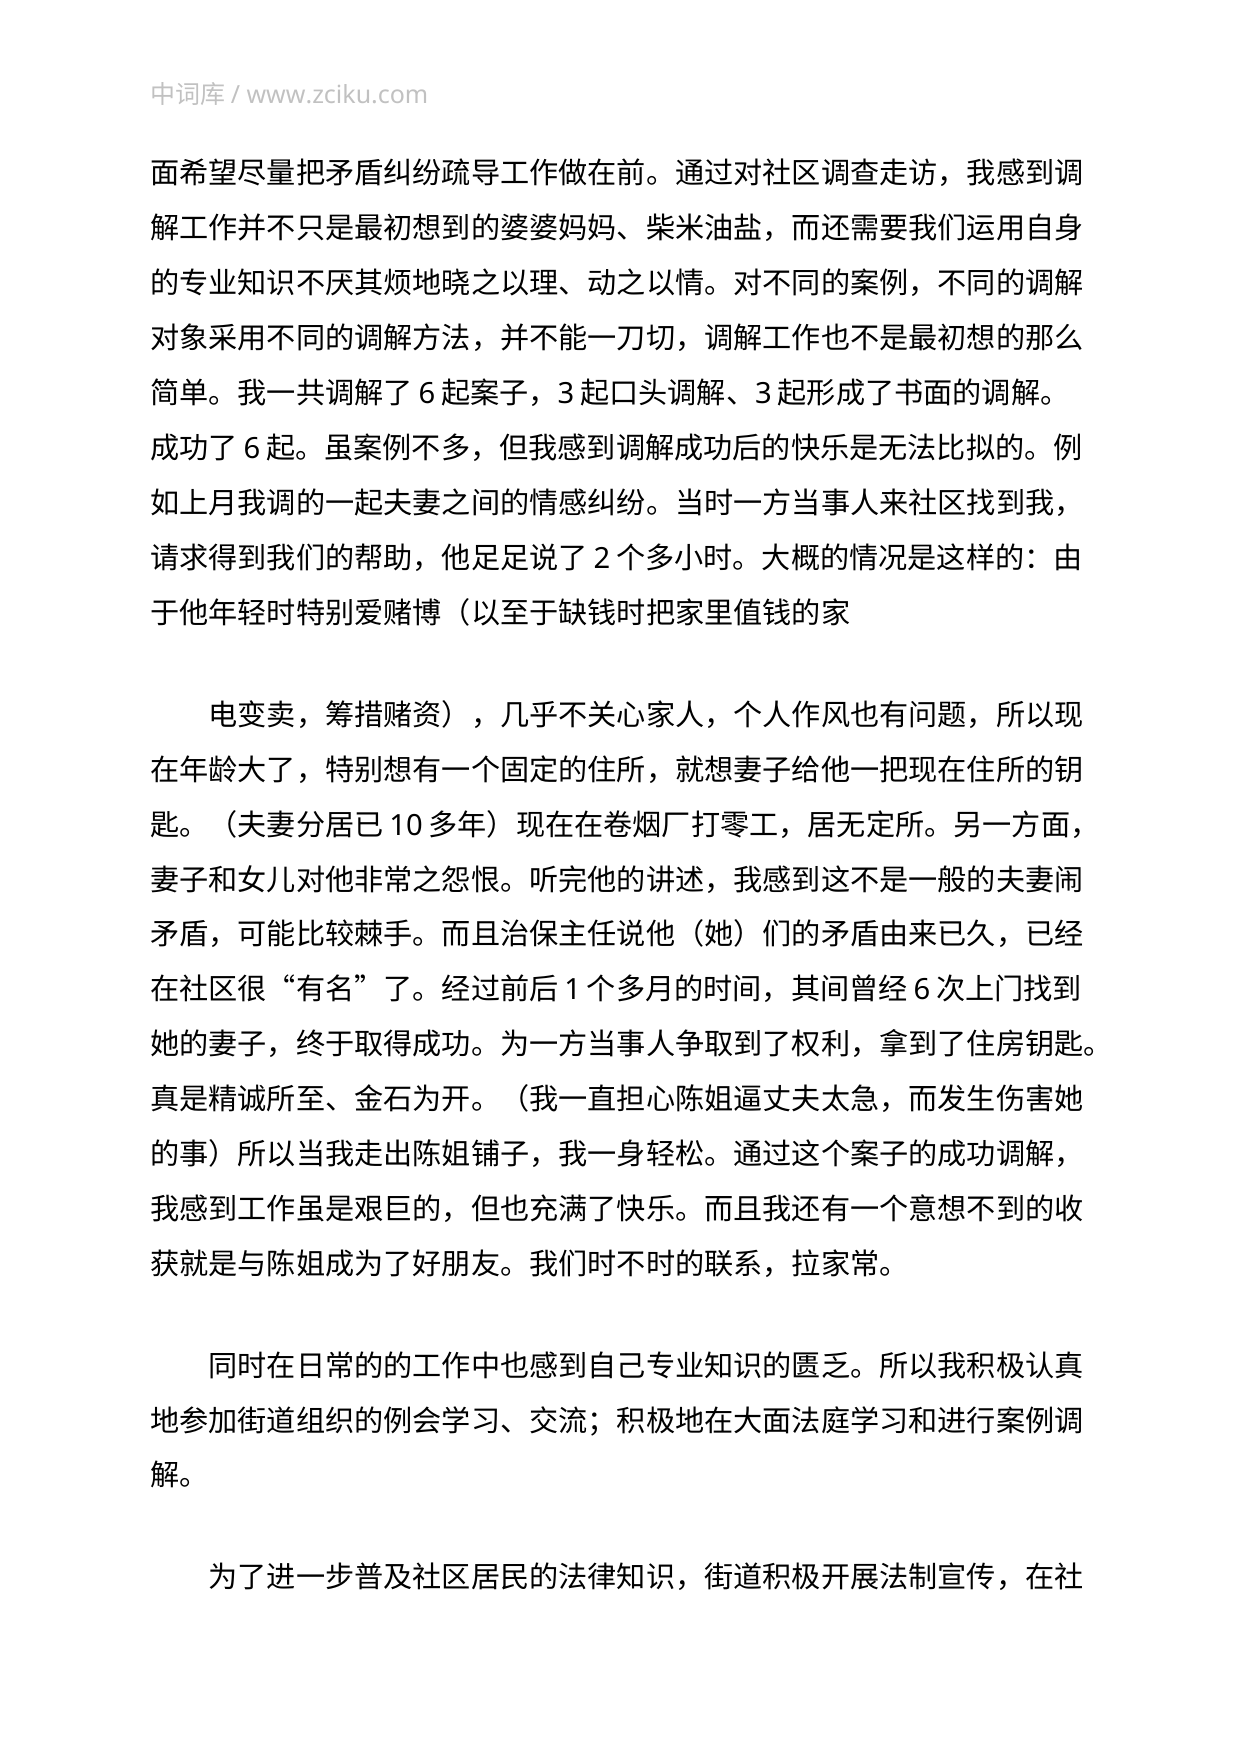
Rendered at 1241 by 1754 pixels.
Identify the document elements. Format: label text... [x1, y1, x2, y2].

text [150, 1554, 1090, 1596]
text 电变卖，筹措赌资），几乎不关心家人，个人作风也有问题，所以现在年龄大了，特别想有一个固定的住所，就想妻子给他一把现在住所的钥匙。（夫妻分居已10多年）现在在卷烟厂打零工，居无定所。另一方面，妻子和女儿对他非常之怨恨。听完他的讲述，我感到这不是一般的夫妻闹矛盾，可能比较棘手。而且治保主任说他（她）们的矛盾由来已久，已经在社区很“有名”了。经过前后1个多月的时间，其间曾经6次上门找到她的妻子，终于取得成功。为一方当事人争取到了权利，拿到了住房钥匙。真是精诚所至、金石为开。（我一直担心陈姐逼丈夫太急，而发生伤害她的事）所以当我走出陈姐铺子，我一身轻松。通过这个案子的成功调解，我感到工作虽是艰巨的，但也充满了快乐。而且我还有一个意想不到的收获就是与陈姐成为了好朋友。我们时不时的联系，拉家常。 [150, 691, 1090, 1283]
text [150, 150, 1090, 632]
text 同时在日常的的工作中也感到自己专业知识的匮乏。所以我积极认真地参加街道组织的例会学习、交流；积极地在大面法庭学习和进行案例调解。 [150, 1342, 1090, 1494]
